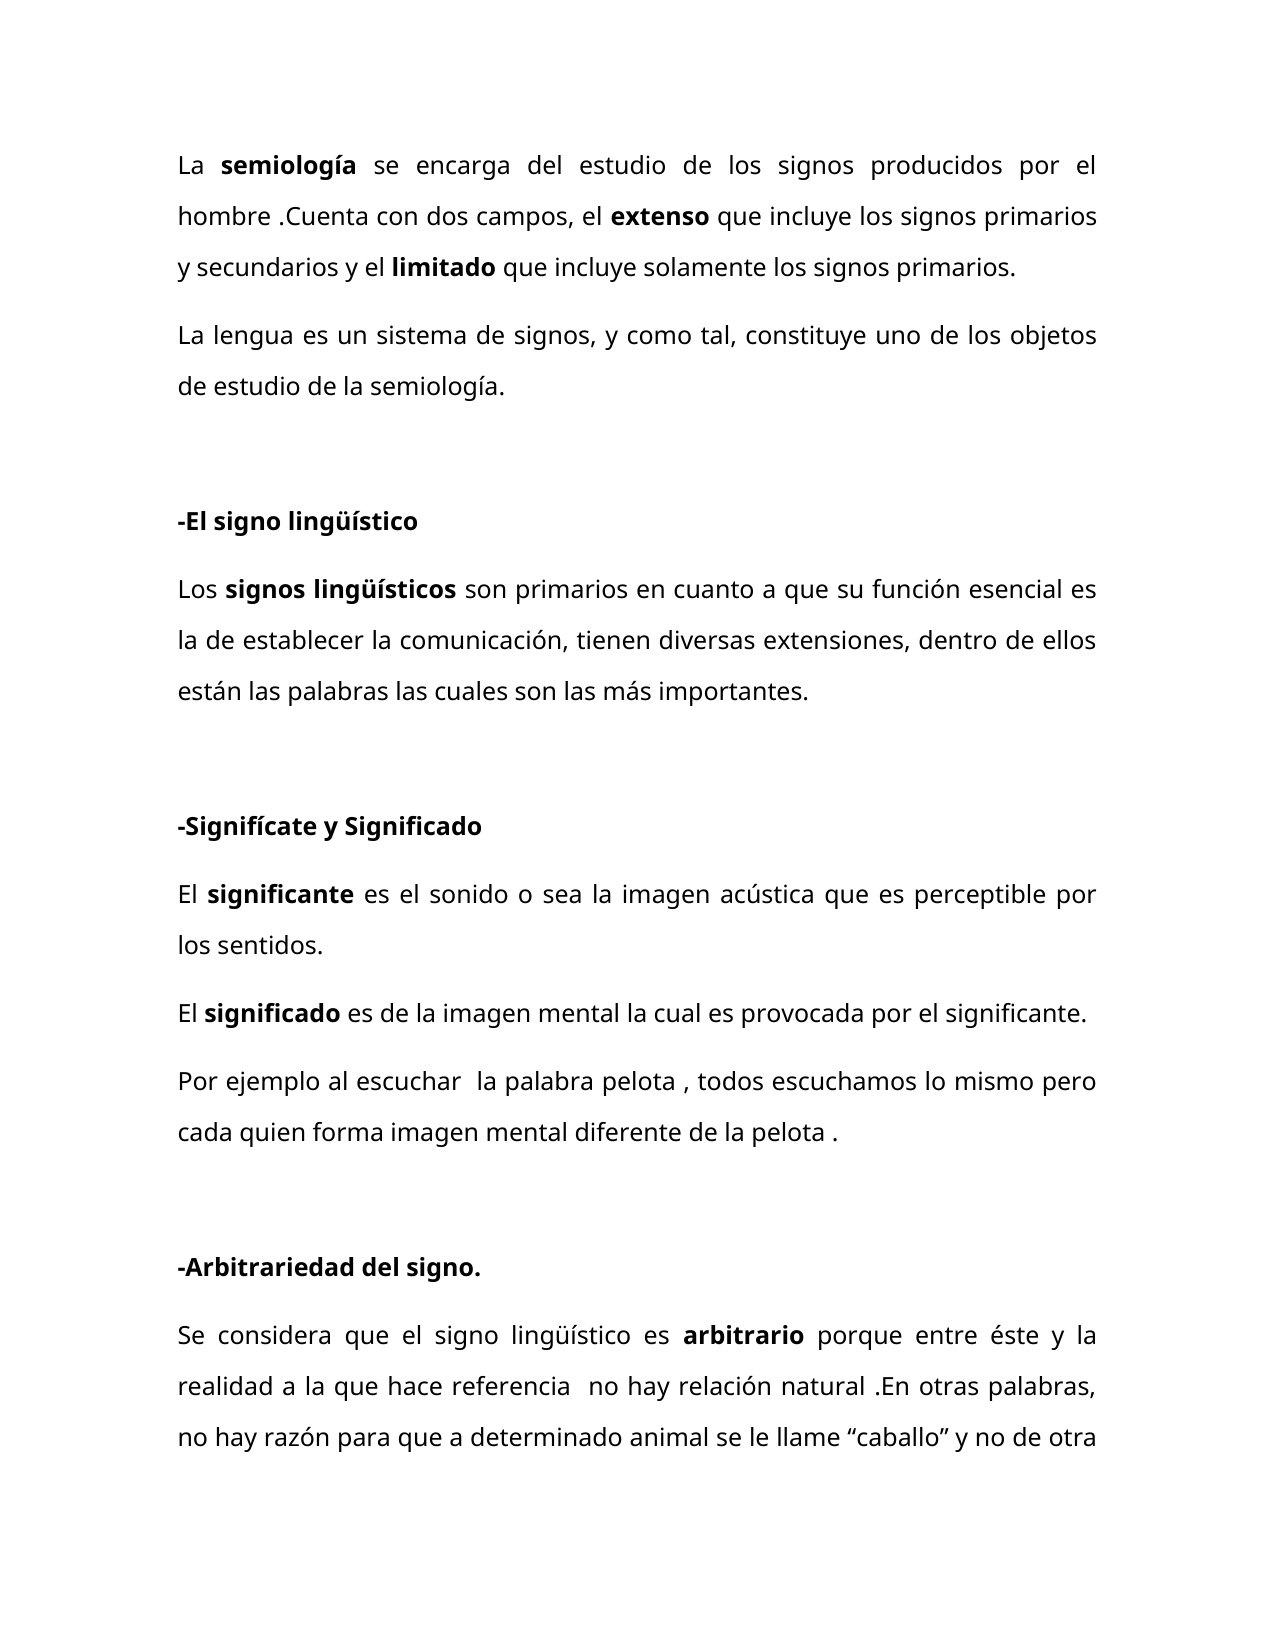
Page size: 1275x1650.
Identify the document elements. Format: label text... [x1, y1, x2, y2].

text Por ejemplo al escuchar la palabra pelota , todos escuchamos lo mismo pero cada quien forma imagen mental diferente de la pelota . [177, 1063, 1098, 1148]
text La lengua es un sistema de signos, y como tal, constituye uno de los objetos de estudio de la semiología. [177, 317, 1098, 402]
text -Arbitrariedad del signo. [177, 1250, 1098, 1284]
text -Signifícate y Significado [177, 809, 1098, 843]
text El significado es de la imagen mental la cual es provocada por el significante. [177, 996, 1098, 1029]
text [177, 1317, 1098, 1453]
text La semiología se encarga del estudio de los signos producidos por el hombre .Cuenta con dos campos, el extenso que incluye los signos primarios y secundarios y el limitado que incluye solamente los signos primarios. [177, 148, 1098, 284]
text Los signos lingüísticos son primarios en cuanto a que su función esencial es la de establecer la comunicación, tienen diversas extensiones, dentro de ellos están las palabras las cuales son las más importantes. [177, 572, 1098, 708]
text El significante es el sonido o sea la imagen acústica que es perceptible por los sentidos. [177, 877, 1098, 962]
text -El signo lingüístico [177, 504, 1098, 538]
